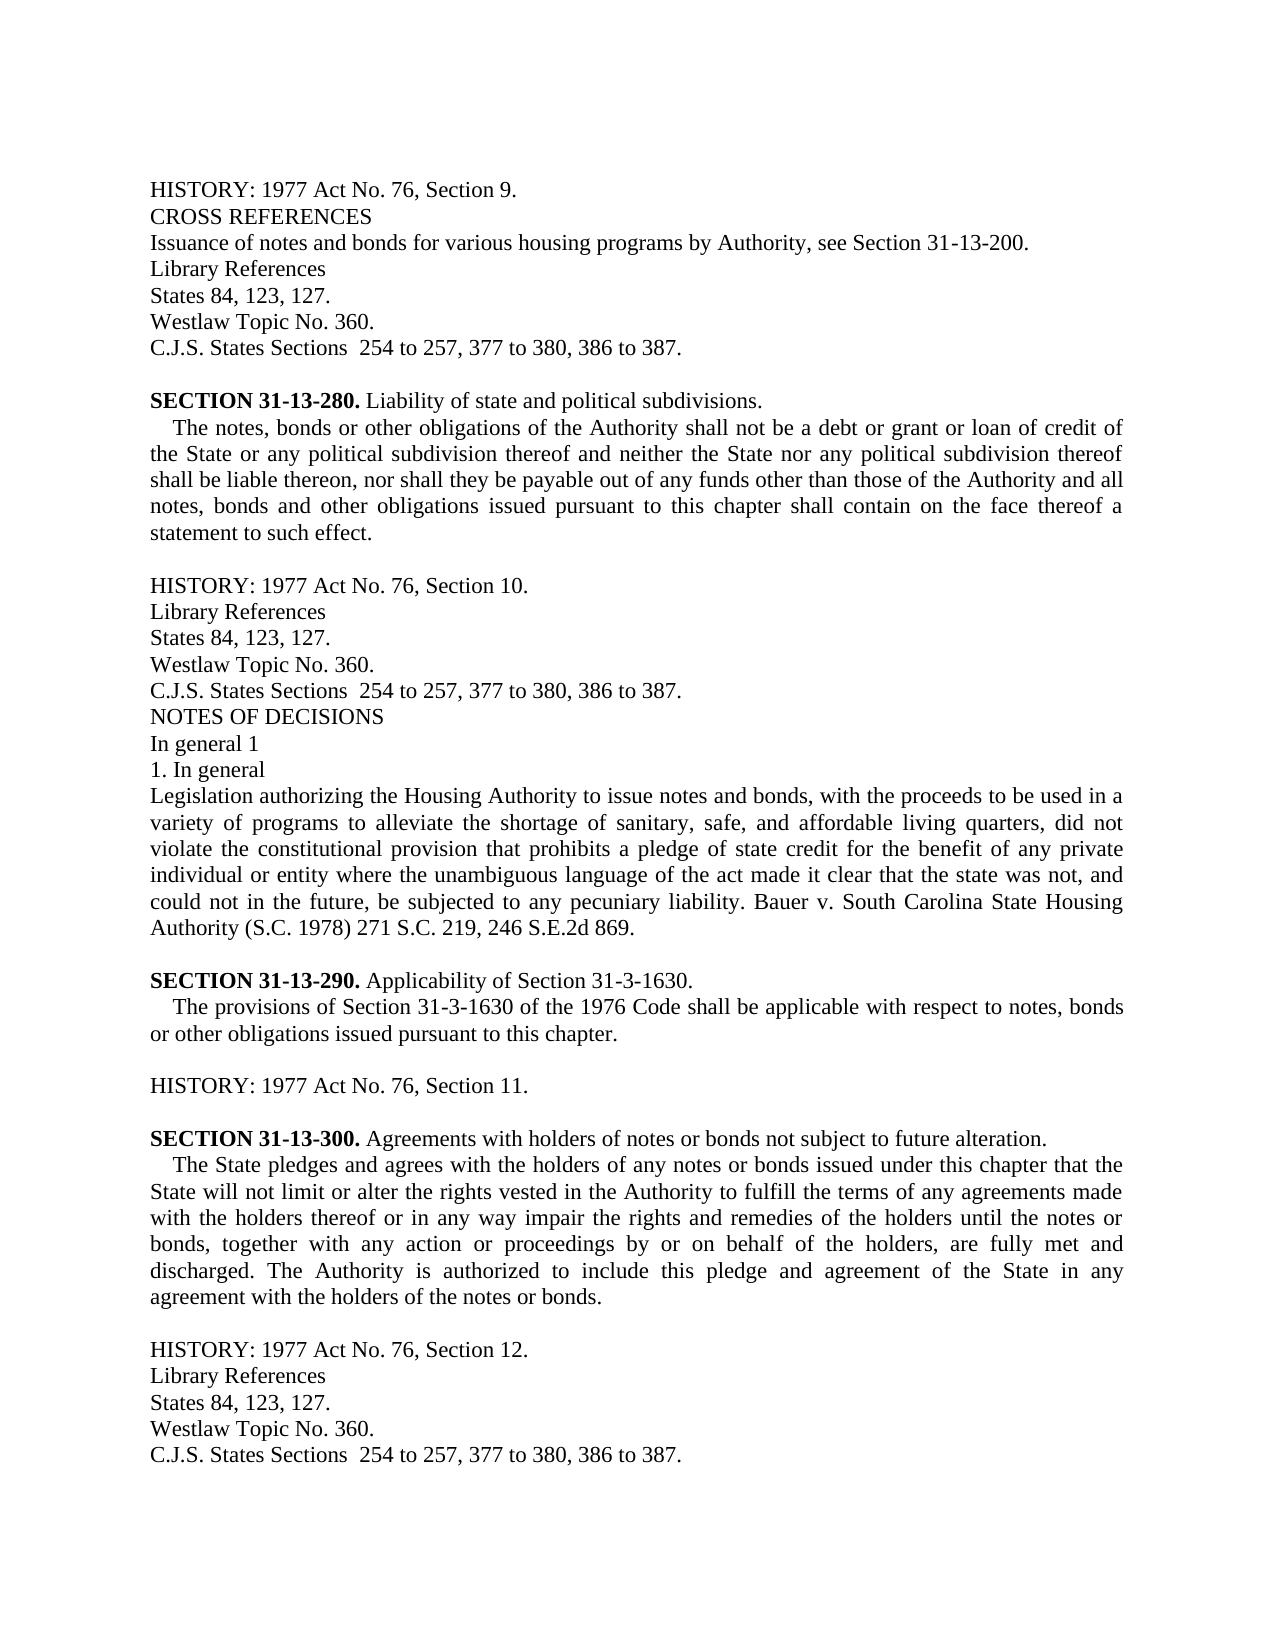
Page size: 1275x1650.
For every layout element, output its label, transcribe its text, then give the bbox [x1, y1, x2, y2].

text HISTORY: 1977 Act No. 76, Section 10. [150, 572, 1125, 598]
text Library References [150, 598, 1125, 624]
text 1. In general [150, 756, 1125, 782]
text Westlaw Topic No. 360. [150, 1415, 1125, 1441]
text States 84, 123, 127. [150, 282, 1125, 308]
text HISTORY: 1977 Act No. 76, Section 12. [150, 1336, 1125, 1362]
text The notes, bonds or other obligations of the Authority shall not be a debt or grant or loan of credit of the State or any political subdivision thereof and neither the State nor any political subdivision thereof shall be liable thereon, nor shall they be payable out of any funds other than those of the Authority and all notes, bonds and other obligations issued pursuant to this chapter shall contain on the face thereof a statement to such effect. [150, 413, 1125, 545]
text SECTION 31-13-290. Applicability of Section 31-3-1630. [150, 967, 1125, 993]
text Westlaw Topic No. 360. [150, 308, 1125, 334]
text Library References [150, 255, 1125, 282]
text C.J.S. States Sections 254 to 257, 377 to 380, 386 to 387. [150, 1441, 1125, 1468]
text Westlaw Topic No. 360. [150, 651, 1125, 677]
text Legislation authorizing the Housing Authority to issue notes and bonds, with the proceeds to be used in a variety of programs to alleviate the shortage of sanitary, safe, and affordable living quarters, did not violate the constitutional provision that prohibits a pledge of state credit for the benefit of any private individual or entity where the unambiguous language of the act made it clear that the state was not, and could not in the future, be subjected to any pecuniary liability. Bauer v. South Carolina State Housing Authority (S.C. 1978) 271 S.C. 219, 246 S.E.2d 869. [150, 782, 1125, 941]
text SECTION 31-13-280. Liability of state and political subdivisions. [150, 387, 1125, 413]
text C.J.S. States Sections 254 to 257, 377 to 380, 386 to 387. [150, 334, 1125, 361]
text Library References [150, 1362, 1125, 1389]
text Issuance of notes and bonds for various housing programs by Authority, see Section 31-13-200. [150, 229, 1125, 255]
text In general 1 [150, 730, 1125, 756]
text States 84, 123, 127. [150, 1389, 1125, 1415]
text NOTES OF DECISIONS [150, 703, 1125, 730]
text HISTORY: 1977 Act No. 76, Section 11. [150, 1072, 1125, 1099]
text HISTORY: 1977 Act No. 76, Section 9. [150, 176, 1125, 203]
text The provisions of Section 31-3-1630 of the 1976 Code shall be applicable with respect to notes, bonds or other obligations issued pursuant to this chapter. [150, 993, 1125, 1046]
text The State pledges and agrees with the holders of any notes or bonds issued under this chapter that the State will not limit or alter the rights vested in the Authority to fulfill the terms of any agreements made with the holders thereof or in any way impair the rights and remedies of the holders until the notes or bonds, together with any action or proceedings by or on behalf of the holders, are fully met and discharged. The Authority is authorized to include this pledge and agreement of the State in any agreement with the holders of the notes or bonds. [150, 1151, 1125, 1309]
text CROSS REFERENCES [150, 203, 1125, 229]
text States 84, 123, 127. [150, 624, 1125, 651]
text SECTION 31-13-300. Agreements with holders of notes or bonds not subject to future alteration. [150, 1125, 1125, 1151]
text C.J.S. States Sections 254 to 257, 377 to 380, 386 to 387. [150, 677, 1125, 703]
